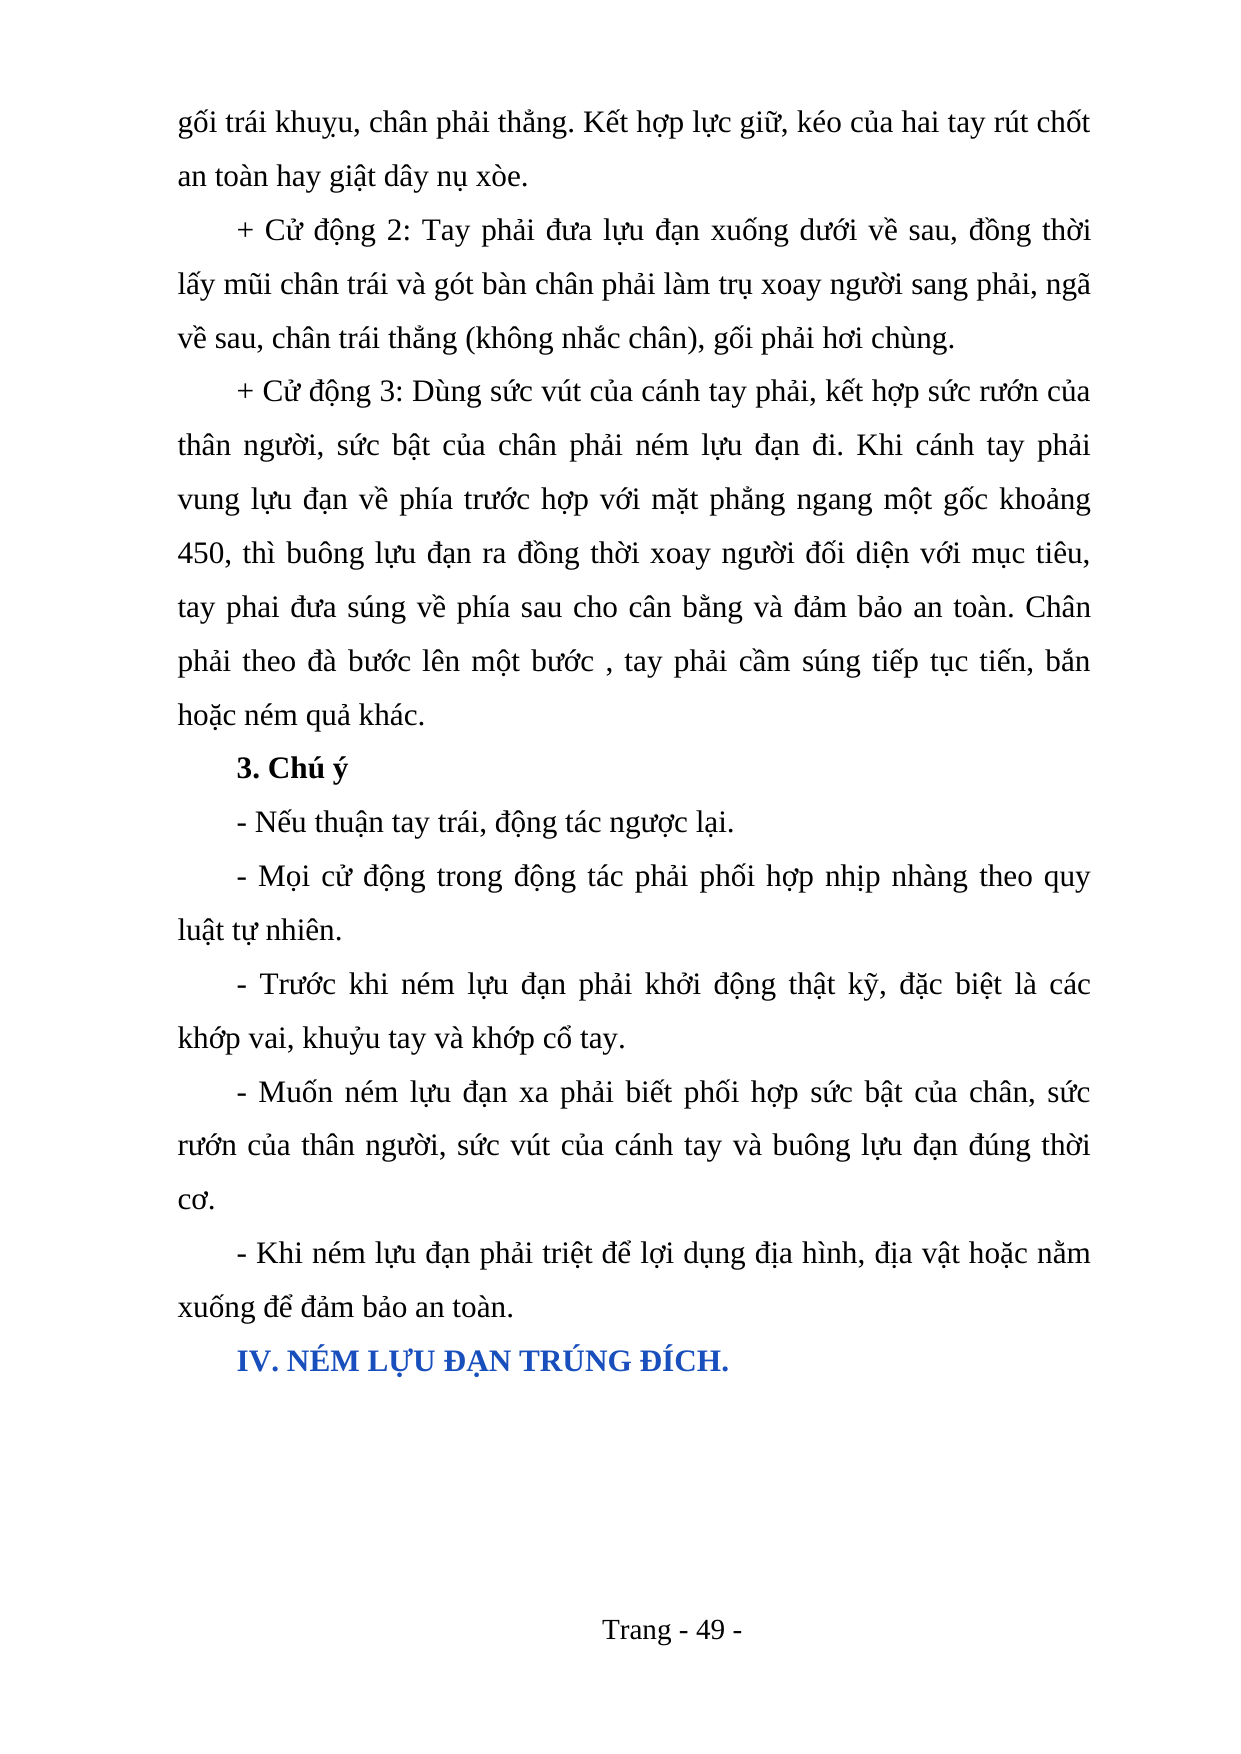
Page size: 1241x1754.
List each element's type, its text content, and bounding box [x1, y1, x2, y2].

text - Nếu thuận tay trái, động tác ngược lại. [177, 803, 1092, 839]
text - Mọi cử động trong động tác phải phối hợp nhịp nhàng theo quy luật tự nhiên. [177, 857, 1092, 947]
text + Cử động 3: Dùng sức vút của cánh tay phải, kết hợp sức rướn của thân người, sức bật của chân phải ném lựu đạn đi. Khi cánh tay phải vung lựu đạn về phía trước hợp với mặt phẳng ngang một gốc khoảng 450, thì buông lựu đạn ra đồng thời xoay người đối diện với mục tiêu, tay phai đưa súng về phía sau cho cân bằng và đảm bảo an toàn. Chân phải theo đà bước lên một bước , tay phải cầm súng tiếp tục tiến, bắn hoặc ném quả khác. [177, 373, 1092, 732]
text - Trước khi ném lựu đạn phải khởi động thật kỹ, đặc biệt là các khớp vai, khuỷu tay và khớp cổ tay. [177, 965, 1092, 1055]
text + Cử động 2: Tay phải đưa lựu đạn xuống dưới về sau, đồng thời lấy mũi chân trái và gót bàn chân phải làm trụ xoay người sang phải, ngã về sau, chân trái thẳng (không nhắc chân), gối phải hơi chùng. [177, 211, 1092, 355]
text IV. NÉM LỰU ĐẠN TRÚNG ĐÍCH. [177, 1342, 1092, 1378]
text - Khi ném lựu đạn phải triệt để lợi dụng địa hình, địa vật hoặc nằm xuống để đảm bảo an toàn. [177, 1234, 1092, 1324]
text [177, 103, 1092, 193]
text - Muốn ném lựu đạn xa phải biết phối hợp sức bật của chân, sức rướn của thân người, sức vút của cánh tay và buông lựu đạn đúng thời cơ. [177, 1073, 1092, 1216]
text 3. Chú ý [177, 750, 1092, 786]
